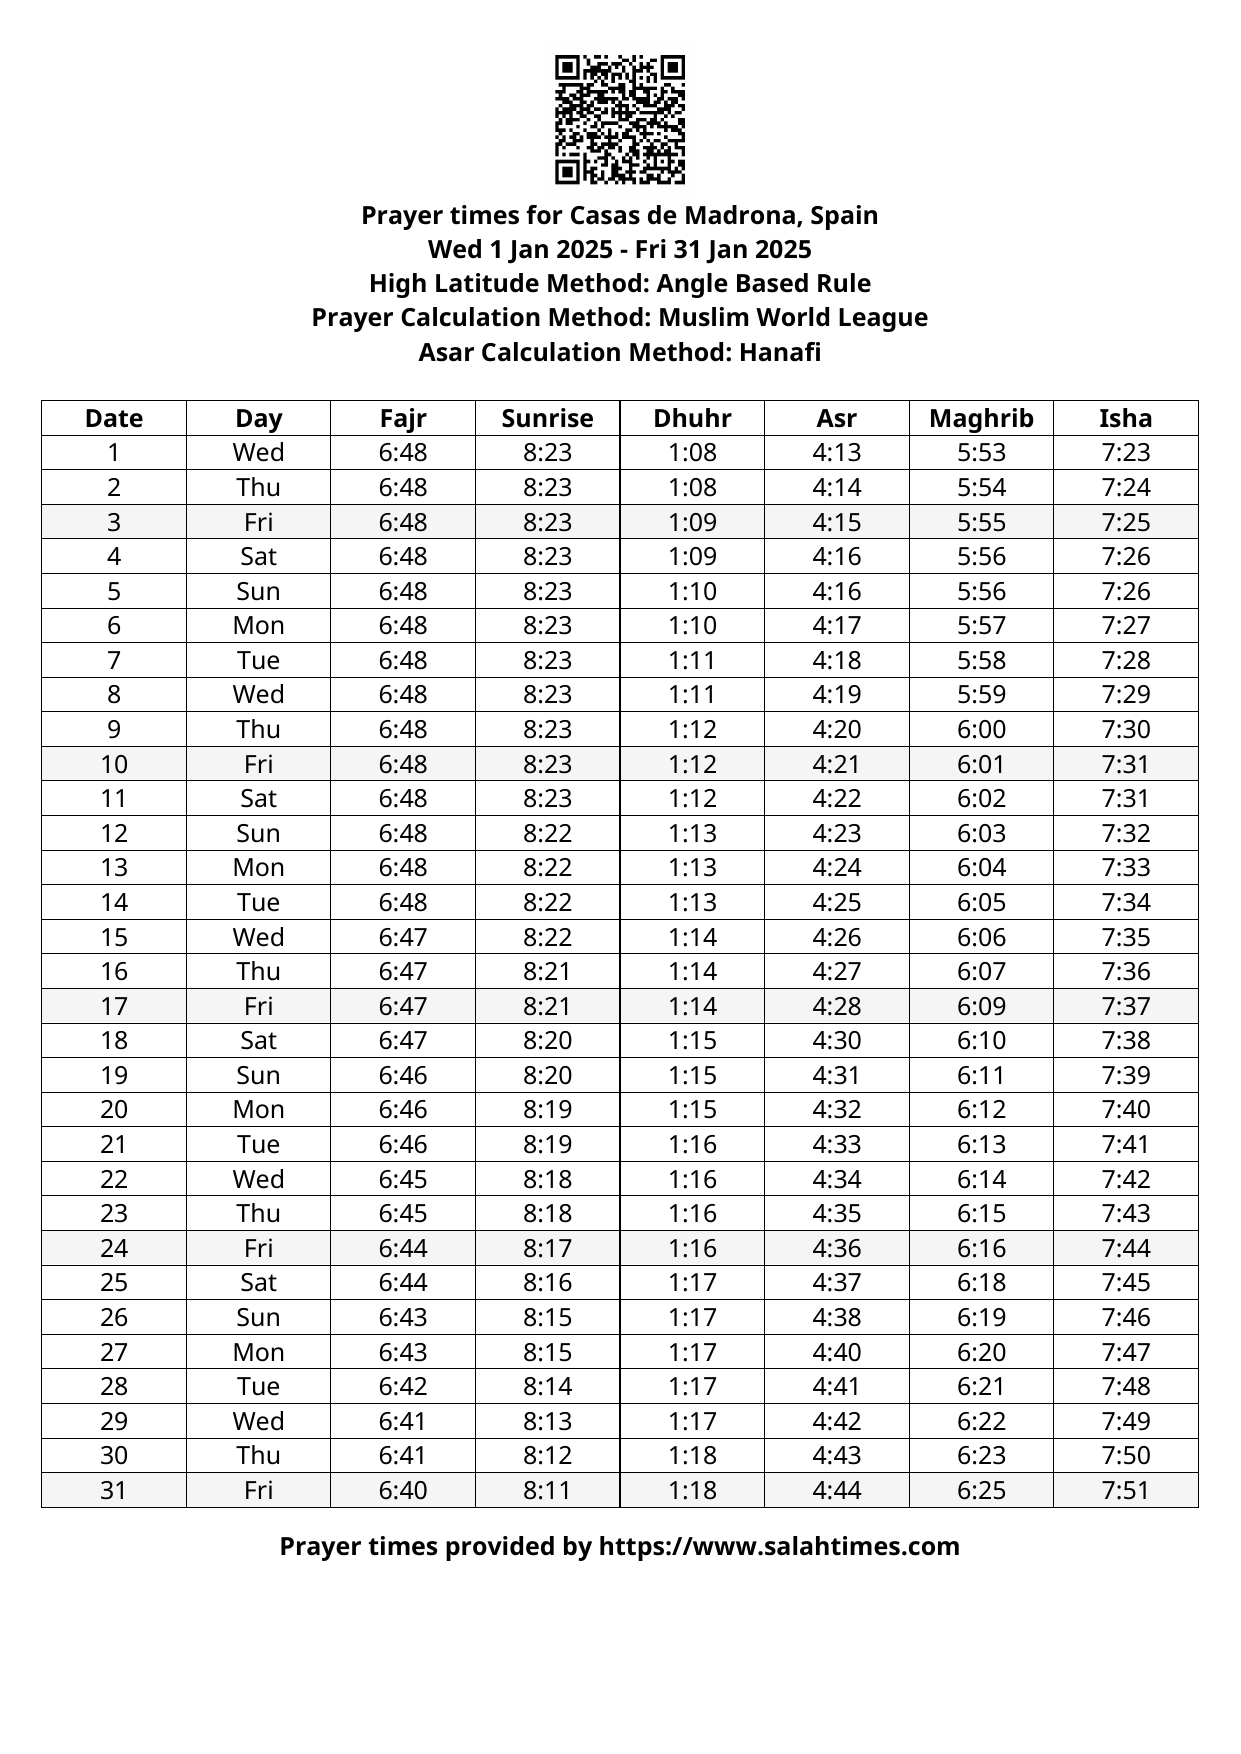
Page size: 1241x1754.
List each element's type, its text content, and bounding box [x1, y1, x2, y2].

table_cell 6:47 [331, 920, 475, 953]
table_cell 7:31 [1054, 781, 1198, 815]
table_cell 1:17 [621, 1369, 764, 1403]
table_cell 7:36 [1054, 954, 1198, 988]
table_cell Fri [187, 989, 330, 1022]
table_cell Wed [187, 920, 330, 953]
table_cell 1:17 [621, 1335, 764, 1368]
table_cell 31 [42, 1473, 186, 1507]
table_cell 6:15 [910, 1196, 1053, 1230]
table_cell 6:48 [331, 851, 475, 884]
table_cell 22 [42, 1162, 186, 1195]
table_cell 8:23 [476, 643, 619, 677]
table_cell 7:42 [1054, 1162, 1198, 1195]
table_cell 6 [42, 609, 186, 642]
table_cell 7:32 [1054, 816, 1198, 849]
table_cell 8:21 [476, 954, 619, 988]
table_cell 6:47 [331, 1024, 475, 1057]
table_cell Sat [187, 1266, 330, 1299]
table_cell 7:40 [1054, 1093, 1198, 1126]
table_cell 19 [42, 1058, 186, 1092]
table_cell Mon [187, 1093, 330, 1126]
table_cell 5:55 [910, 505, 1053, 538]
picture [542, 41, 699, 198]
table_cell 4:28 [765, 989, 909, 1022]
table_cell 1:14 [621, 920, 764, 953]
table_cell 7:31 [1054, 747, 1198, 780]
table_cell 6:10 [910, 1024, 1053, 1057]
table_cell 8:20 [476, 1058, 619, 1092]
table_cell 1:15 [621, 1058, 764, 1092]
table_cell 1:10 [621, 574, 764, 607]
table_cell Wed [187, 1404, 330, 1437]
table_cell 6:45 [331, 1162, 475, 1195]
table_cell 1:10 [621, 609, 764, 642]
table_cell 4:23 [765, 816, 909, 849]
table_cell 1:13 [621, 885, 764, 919]
table_cell 1:16 [621, 1127, 764, 1161]
table_cell Sat [187, 1024, 330, 1057]
table_cell 6:48 [331, 885, 475, 919]
table_cell 8:15 [476, 1335, 619, 1368]
text Prayer times for Casas de Madrona, Spain [42, 198, 1198, 232]
table_cell 6:41 [331, 1439, 475, 1472]
table_cell 7:38 [1054, 1024, 1198, 1057]
table_header Isha [1054, 401, 1198, 434]
table_cell 6:16 [910, 1231, 1053, 1264]
table_cell 16 [42, 954, 186, 988]
table_cell 7:46 [1054, 1300, 1198, 1334]
table_cell 8:22 [476, 920, 619, 953]
table_cell Tue [187, 1369, 330, 1403]
table_cell 8:23 [476, 574, 619, 607]
table_cell 5:57 [910, 609, 1053, 642]
table_cell Mon [187, 609, 330, 642]
table_cell 6:07 [910, 954, 1053, 988]
table_cell 5:56 [910, 574, 1053, 607]
table_cell 1:08 [621, 470, 764, 504]
table_cell 8:12 [476, 1439, 619, 1472]
table_cell Thu [187, 1196, 330, 1230]
table_cell 17 [42, 989, 186, 1022]
table_cell 6:48 [331, 712, 475, 746]
table_cell 8:23 [476, 781, 619, 815]
table_cell 7:25 [1054, 505, 1198, 538]
table_cell 8:16 [476, 1266, 619, 1299]
table_cell 8:23 [476, 470, 619, 504]
table_cell 7:49 [1054, 1404, 1198, 1437]
table_cell Sun [187, 1300, 330, 1334]
table_cell 1:13 [621, 816, 764, 849]
table_cell 6:06 [910, 920, 1053, 953]
table_cell 7:34 [1054, 885, 1198, 919]
table_cell 24 [42, 1231, 186, 1264]
table_cell 25 [42, 1266, 186, 1299]
table_cell 3 [42, 505, 186, 538]
table_header Asr [765, 401, 909, 434]
table_cell 6:47 [331, 954, 475, 988]
table_cell 6:25 [910, 1473, 1053, 1507]
table_cell 7:28 [1054, 643, 1198, 677]
table_cell Wed [187, 678, 330, 711]
table_cell 4:26 [765, 920, 909, 953]
table_cell 5:53 [910, 436, 1053, 469]
table_cell 4:19 [765, 678, 909, 711]
table_cell 6:18 [910, 1266, 1053, 1299]
table_cell 6:46 [331, 1127, 475, 1161]
table_cell 6:48 [331, 678, 475, 711]
table_cell 6:43 [331, 1300, 475, 1334]
table_cell 4:44 [765, 1473, 909, 1507]
table_cell 26 [42, 1300, 186, 1334]
table_cell 7:30 [1054, 712, 1198, 746]
table_cell 7:35 [1054, 920, 1198, 953]
table_cell 6:48 [331, 539, 475, 573]
table_cell 8:17 [476, 1231, 619, 1264]
table_cell 8:23 [476, 678, 619, 711]
table_cell Fri [187, 747, 330, 780]
table_cell 5:58 [910, 643, 1053, 677]
table_cell Mon [187, 1335, 330, 1368]
table_cell 7:24 [1054, 470, 1198, 504]
table_header Dhuhr [621, 401, 764, 434]
table_cell 6:01 [910, 747, 1053, 780]
table_cell 6:04 [910, 851, 1053, 884]
table_cell Sun [187, 1058, 330, 1092]
text Wed 1 Jan 2025 - Fri 31 Jan 2025 [42, 232, 1198, 266]
table_cell 4:30 [765, 1024, 909, 1057]
table_cell 8:22 [476, 851, 619, 884]
table_cell 30 [42, 1439, 186, 1472]
table_cell Fri [187, 1231, 330, 1264]
table_cell Fri [187, 505, 330, 538]
table_cell 1:11 [621, 678, 764, 711]
table_cell 4:43 [765, 1439, 909, 1472]
table_cell 4:16 [765, 539, 909, 573]
table_cell 8:19 [476, 1127, 619, 1161]
table_cell 6:46 [331, 1058, 475, 1092]
table_cell 7:48 [1054, 1369, 1198, 1403]
table_cell Sun [187, 816, 330, 849]
table_cell 6:46 [331, 1093, 475, 1126]
table_cell 7 [42, 643, 186, 677]
table_cell 1:08 [621, 436, 764, 469]
table_cell Thu [187, 1439, 330, 1472]
table_cell Sun [187, 574, 330, 607]
table_cell 7:41 [1054, 1127, 1198, 1161]
table_cell 1:13 [621, 851, 764, 884]
table_header Sunrise [476, 401, 619, 434]
table_cell 18 [42, 1024, 186, 1057]
table_cell 6:45 [331, 1196, 475, 1230]
text High Latitude Method: Angle Based Rule [42, 266, 1198, 300]
table_cell 8:23 [476, 436, 619, 469]
text Asar Calculation Method: Hanafi [42, 334, 1198, 368]
table_cell 6:41 [331, 1404, 475, 1437]
table_cell 8:23 [476, 539, 619, 573]
table_cell 7:51 [1054, 1473, 1198, 1507]
table_cell Mon [187, 851, 330, 884]
table_cell 4:35 [765, 1196, 909, 1230]
table_cell 7:27 [1054, 609, 1198, 642]
table_cell 1:17 [621, 1266, 764, 1299]
table_header Date [42, 401, 186, 434]
table_cell 6:48 [331, 609, 475, 642]
text Prayer times provided by https://www.salahtimes.com [42, 1528, 1198, 1563]
table_cell 1:12 [621, 747, 764, 780]
table_cell 4:33 [765, 1127, 909, 1161]
table_cell 20 [42, 1093, 186, 1126]
table_header Maghrib [910, 401, 1053, 434]
table_cell 27 [42, 1335, 186, 1368]
table_cell 6:13 [910, 1127, 1053, 1161]
table_cell 23 [42, 1196, 186, 1230]
table_cell 6:42 [331, 1369, 475, 1403]
table_cell 6:21 [910, 1369, 1053, 1403]
table_cell 8:18 [476, 1162, 619, 1195]
table_cell 1:16 [621, 1231, 764, 1264]
table_cell 4 [42, 539, 186, 573]
table_cell 4:40 [765, 1335, 909, 1368]
table_cell 6:40 [331, 1473, 475, 1507]
table_cell 6:48 [331, 816, 475, 849]
table_cell 1:17 [621, 1404, 764, 1437]
table_header Day [187, 401, 330, 434]
table_cell 29 [42, 1404, 186, 1437]
table_cell 6:12 [910, 1093, 1053, 1126]
table_cell 1:15 [621, 1093, 764, 1126]
table_cell 6:14 [910, 1162, 1053, 1195]
table_cell 6:48 [331, 505, 475, 538]
table_cell 1:12 [621, 712, 764, 746]
table_cell Tue [187, 643, 330, 677]
table_cell Tue [187, 885, 330, 919]
table_cell 7:45 [1054, 1266, 1198, 1299]
table_cell 8:15 [476, 1300, 619, 1334]
table_cell 4:16 [765, 574, 909, 607]
table_cell 1:16 [621, 1162, 764, 1195]
table_cell 7:26 [1054, 574, 1198, 607]
table_cell 4:37 [765, 1266, 909, 1299]
table_cell 4:24 [765, 851, 909, 884]
table_cell 1:09 [621, 539, 764, 573]
table_cell 1:16 [621, 1196, 764, 1230]
table_cell 6:03 [910, 816, 1053, 849]
table_cell 6:00 [910, 712, 1053, 746]
table_cell 6:05 [910, 885, 1053, 919]
table_cell 6:48 [331, 781, 475, 815]
table_cell 6:47 [331, 989, 475, 1022]
table_cell 1:15 [621, 1024, 764, 1057]
table_cell 4:41 [765, 1369, 909, 1403]
table_cell 6:19 [910, 1300, 1053, 1334]
table_cell Thu [187, 954, 330, 988]
table_cell 4:18 [765, 643, 909, 677]
table_cell 4:25 [765, 885, 909, 919]
table_cell 14 [42, 885, 186, 919]
table_cell 6:44 [331, 1266, 475, 1299]
table_cell 6:09 [910, 989, 1053, 1022]
table_cell 4:21 [765, 747, 909, 780]
text Prayer Calculation Method: Muslim World League [42, 300, 1198, 334]
table_cell 7:43 [1054, 1196, 1198, 1230]
table_cell 8:19 [476, 1093, 619, 1126]
table_cell 8:23 [476, 712, 619, 746]
table_cell 1:14 [621, 989, 764, 1022]
table_cell 7:37 [1054, 989, 1198, 1022]
table_cell Fri [187, 1473, 330, 1507]
table_cell 4:15 [765, 505, 909, 538]
table_cell 6:44 [331, 1231, 475, 1264]
table_cell 6:22 [910, 1404, 1053, 1437]
table_cell 28 [42, 1369, 186, 1403]
table_cell 1:12 [621, 781, 764, 815]
table_cell 13 [42, 851, 186, 884]
table_cell 5:59 [910, 678, 1053, 711]
table_header Fajr [331, 401, 475, 434]
table_cell 7:50 [1054, 1439, 1198, 1472]
table_cell Tue [187, 1127, 330, 1161]
table_cell 6:11 [910, 1058, 1053, 1092]
table_cell 6:20 [910, 1335, 1053, 1368]
table_cell 4:42 [765, 1404, 909, 1437]
table_cell 8:23 [476, 609, 619, 642]
table_cell 4:14 [765, 470, 909, 504]
table_cell Sat [187, 539, 330, 573]
table_cell 8:22 [476, 885, 619, 919]
table_cell 7:26 [1054, 539, 1198, 573]
table_cell 6:02 [910, 781, 1053, 815]
table_cell 1:14 [621, 954, 764, 988]
table_cell 6:48 [331, 470, 475, 504]
table_cell 7:33 [1054, 851, 1198, 884]
table_cell 4:32 [765, 1093, 909, 1126]
table_cell 6:48 [331, 436, 475, 469]
table_cell 10 [42, 747, 186, 780]
table_cell 7:44 [1054, 1231, 1198, 1264]
table_cell 8:18 [476, 1196, 619, 1230]
table_cell 4:27 [765, 954, 909, 988]
table_cell 21 [42, 1127, 186, 1161]
table_cell 4:36 [765, 1231, 909, 1264]
table_cell 6:48 [331, 643, 475, 677]
table_cell 8:20 [476, 1024, 619, 1057]
table_cell 1:18 [621, 1439, 764, 1472]
table_cell 5:54 [910, 470, 1053, 504]
table_cell 8:11 [476, 1473, 619, 1507]
table_cell 8 [42, 678, 186, 711]
table_cell 8:23 [476, 747, 619, 780]
table_cell 8:14 [476, 1369, 619, 1403]
table_cell 4:31 [765, 1058, 909, 1092]
table_cell 7:47 [1054, 1335, 1198, 1368]
table_cell 1:09 [621, 505, 764, 538]
table_cell 6:48 [331, 574, 475, 607]
table_cell 4:22 [765, 781, 909, 815]
table_cell 6:23 [910, 1439, 1053, 1472]
table_cell 5 [42, 574, 186, 607]
table_cell 12 [42, 816, 186, 849]
table_cell 8:13 [476, 1404, 619, 1437]
table_cell 4:34 [765, 1162, 909, 1195]
table_cell 4:13 [765, 436, 909, 469]
table_cell 1 [42, 436, 186, 469]
table_cell 11 [42, 781, 186, 815]
table_cell 7:29 [1054, 678, 1198, 711]
table_cell 6:48 [331, 747, 475, 780]
table_cell 9 [42, 712, 186, 746]
table_cell 1:11 [621, 643, 764, 677]
table_cell 5:56 [910, 539, 1053, 573]
table_cell Sat [187, 781, 330, 815]
table_cell 2 [42, 470, 186, 504]
table_cell 1:18 [621, 1473, 764, 1507]
table_cell 8:21 [476, 989, 619, 1022]
table_cell 8:22 [476, 816, 619, 849]
table_cell Wed [187, 1162, 330, 1195]
table_cell 4:38 [765, 1300, 909, 1334]
table_cell 15 [42, 920, 186, 953]
table_cell 4:20 [765, 712, 909, 746]
table_cell Thu [187, 712, 330, 746]
table_cell 8:23 [476, 505, 619, 538]
table_cell 1:17 [621, 1300, 764, 1334]
table_cell 7:39 [1054, 1058, 1198, 1092]
table_cell Wed [187, 436, 330, 469]
table_cell 7:23 [1054, 436, 1198, 469]
table_cell 6:43 [331, 1335, 475, 1368]
table_cell Thu [187, 470, 330, 504]
table_cell 4:17 [765, 609, 909, 642]
